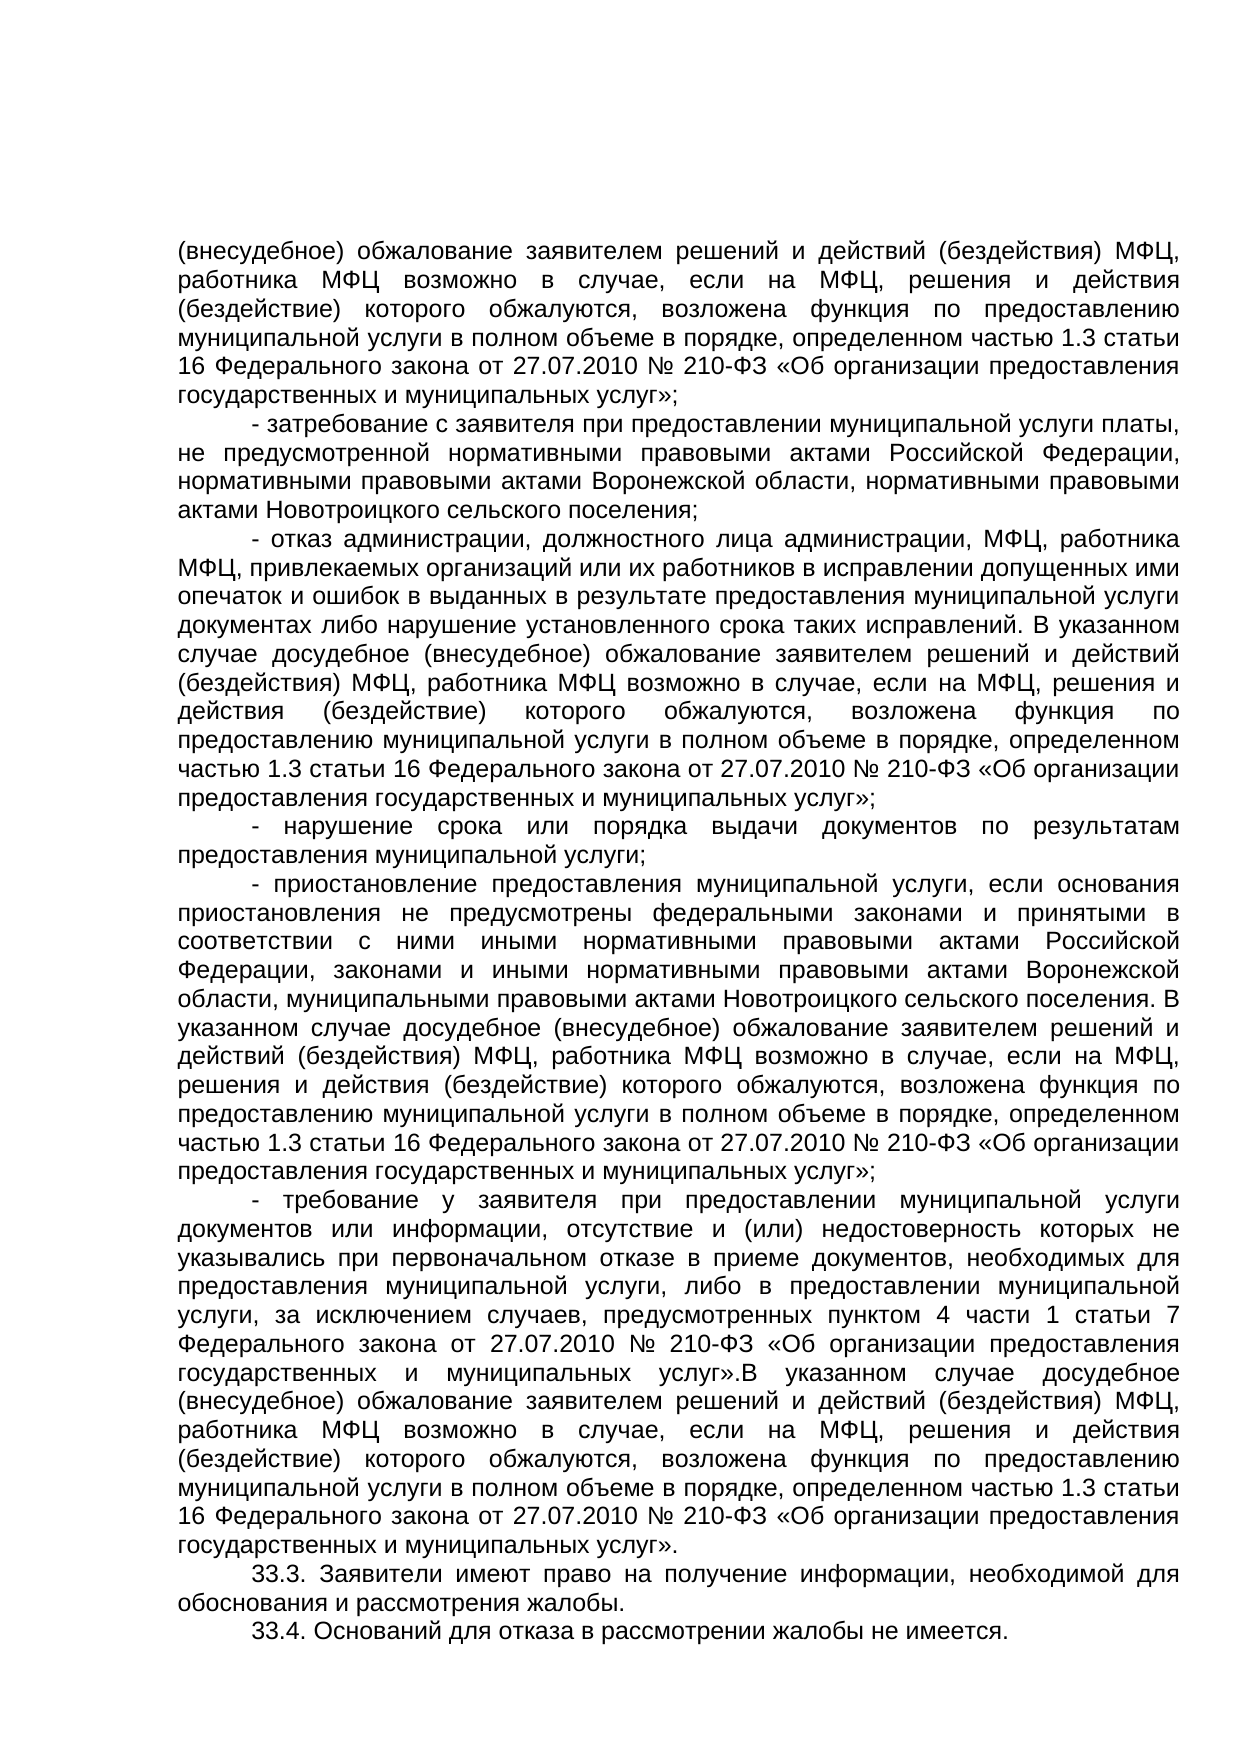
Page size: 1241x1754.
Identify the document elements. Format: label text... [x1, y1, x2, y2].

text 33.3. Заявители имеют право на получение информации, необходимой для обоснования и рассмотрения жалобы. [177, 1559, 1181, 1616]
text 33.4. Оснований для отказа в рассмотрении жалобы не имеется. [177, 1616, 1181, 1645]
text - приостановление предоставления муниципальной услуги, если основания приостановления не предусмотрены федеральными законами и принятыми в соответствии с ними иными нормативными правовыми актами Российской Федерации, законами и иными нормативными правовыми актами Воронежской области, муниципальными правовыми актами Новотроицкого сельского поселения. В указанном случае досудебное (внесудебное) обжалование заявителем решений и действий (бездействия) МФЦ, работника МФЦ возможно в случае, если на МФЦ, решения и действия (бездействие) которого обжалуются, возложена функция по предоставлению муниципальной услуги в полном объеме в порядке, определенном частью 1.3 статьи 16 Федерального закона от 27.07.2010 № 210-ФЗ «Об организации предоставления государственных и муниципальных услуг»; [177, 869, 1181, 1185]
text - затребование с заявителя при предоставлении муниципальной услуги платы, не предусмотренной нормативными правовыми актами Российской Федерации, нормативными правовыми актами Воронежской области, нормативными правовыми актами Новотроицкого сельского поселения; [177, 409, 1181, 524]
text - нарушение срока или порядка выдачи документов по результатам предоставления муниципальной услуги; [177, 811, 1181, 869]
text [177, 236, 1181, 409]
text - отказ администрации, должностного лица администрации, МФЦ, работника МФЦ, привлекаемых организаций или их работников в исправлении допущенных ими опечаток и ошибок в выданных в результате предоставления муниципальной услуги документах либо нарушение установленного срока таких исправлений. В указанном случае досудебное (внесудебное) обжалование заявителем решений и действий (бездействия) МФЦ, работника МФЦ возможно в случае, если на МФЦ, решения и действия (бездействие) которого обжалуются, возложена функция по предоставлению муниципальной услуги в полном объеме в порядке, определенном частью 1.3 статьи 16 Федерального закона от 27.07.2010 № 210-ФЗ «Об организации предоставления государственных и муниципальных услуг»; [177, 524, 1181, 811]
text - требование у заявителя при предоставлении муниципальной услуги документов или информации, отсутствие и (или) недостоверность которых не указывались при первоначальном отказе в приеме документов, необходимых для предоставления муниципальной услуги, либо в предоставлении муниципальной услуги, за исключением случаев, предусмотренных пунктом 4 части 1 статьи 7 Федерального закона от 27.07.2010 № 210-ФЗ «Об организации предоставления государственных и муниципальных услуг».В указанном случае досудебное (внесудебное) обжалование заявителем решений и действий (бездействия) МФЦ, работника МФЦ возможно в случае, если на МФЦ, решения и действия (бездействие) которого обжалуются, возложена функция по предоставлению муниципальной услуги в полном объеме в порядке, определенном частью 1.3 статьи 16 Федерального закона от 27.07.2010 № 210-ФЗ «Об организации предоставления государственных и муниципальных услуг». [177, 1185, 1181, 1559]
